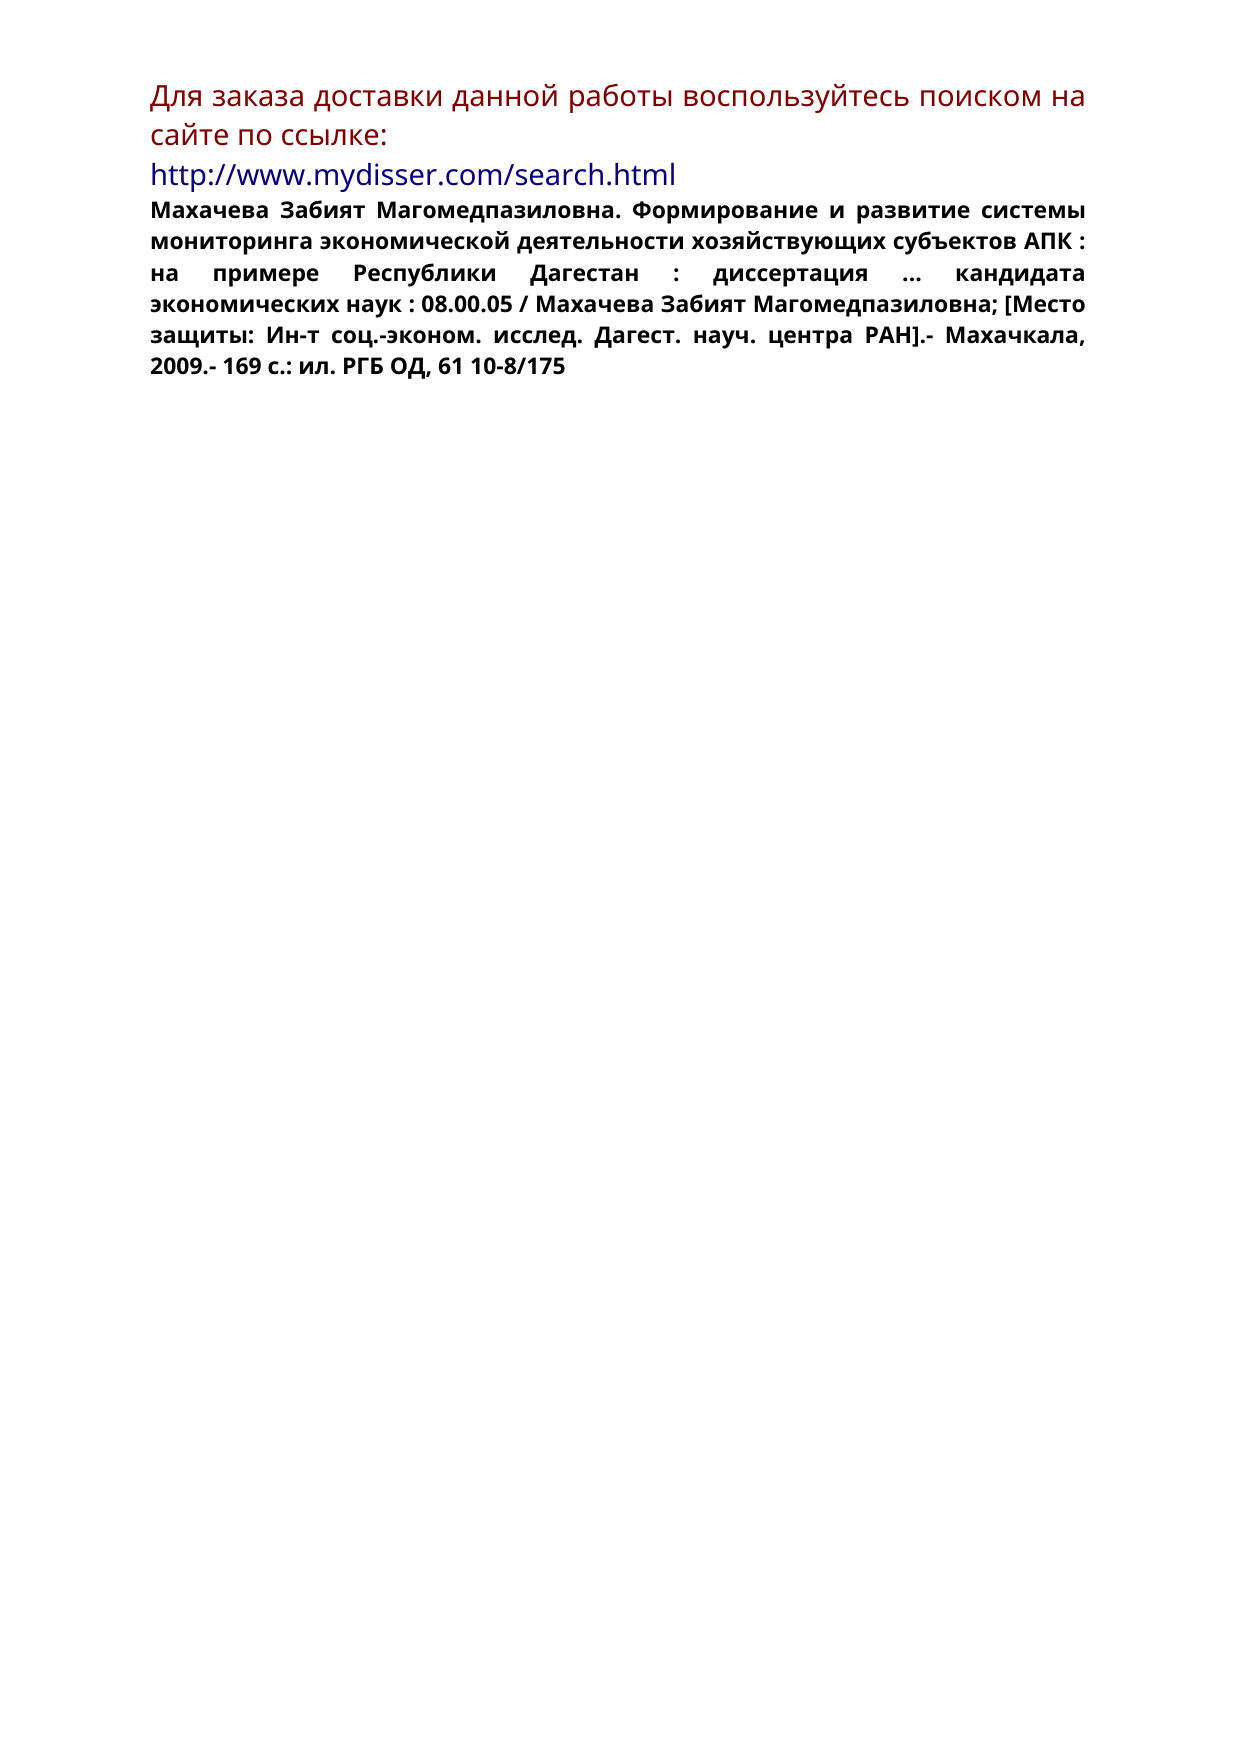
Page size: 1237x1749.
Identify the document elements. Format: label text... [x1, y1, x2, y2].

text Махачева Забият Магомедпазиловна. Формирование и развитие системы мониторинга экономической деятельности хозяйствующих субъектов АПК : на примере Республики Дагестан : диссертация ... кандидата экономических наук : 08.00.05 / Махачева Забият Магомедпазиловна; [Место защиты: Ин-т соц.-эконом. исслед. Дагест. науч. центра РАН].- Махачкала, 2009.- 169 с.: ил. РГБ ОД, 61 10-8/175 [150, 194, 1086, 382]
